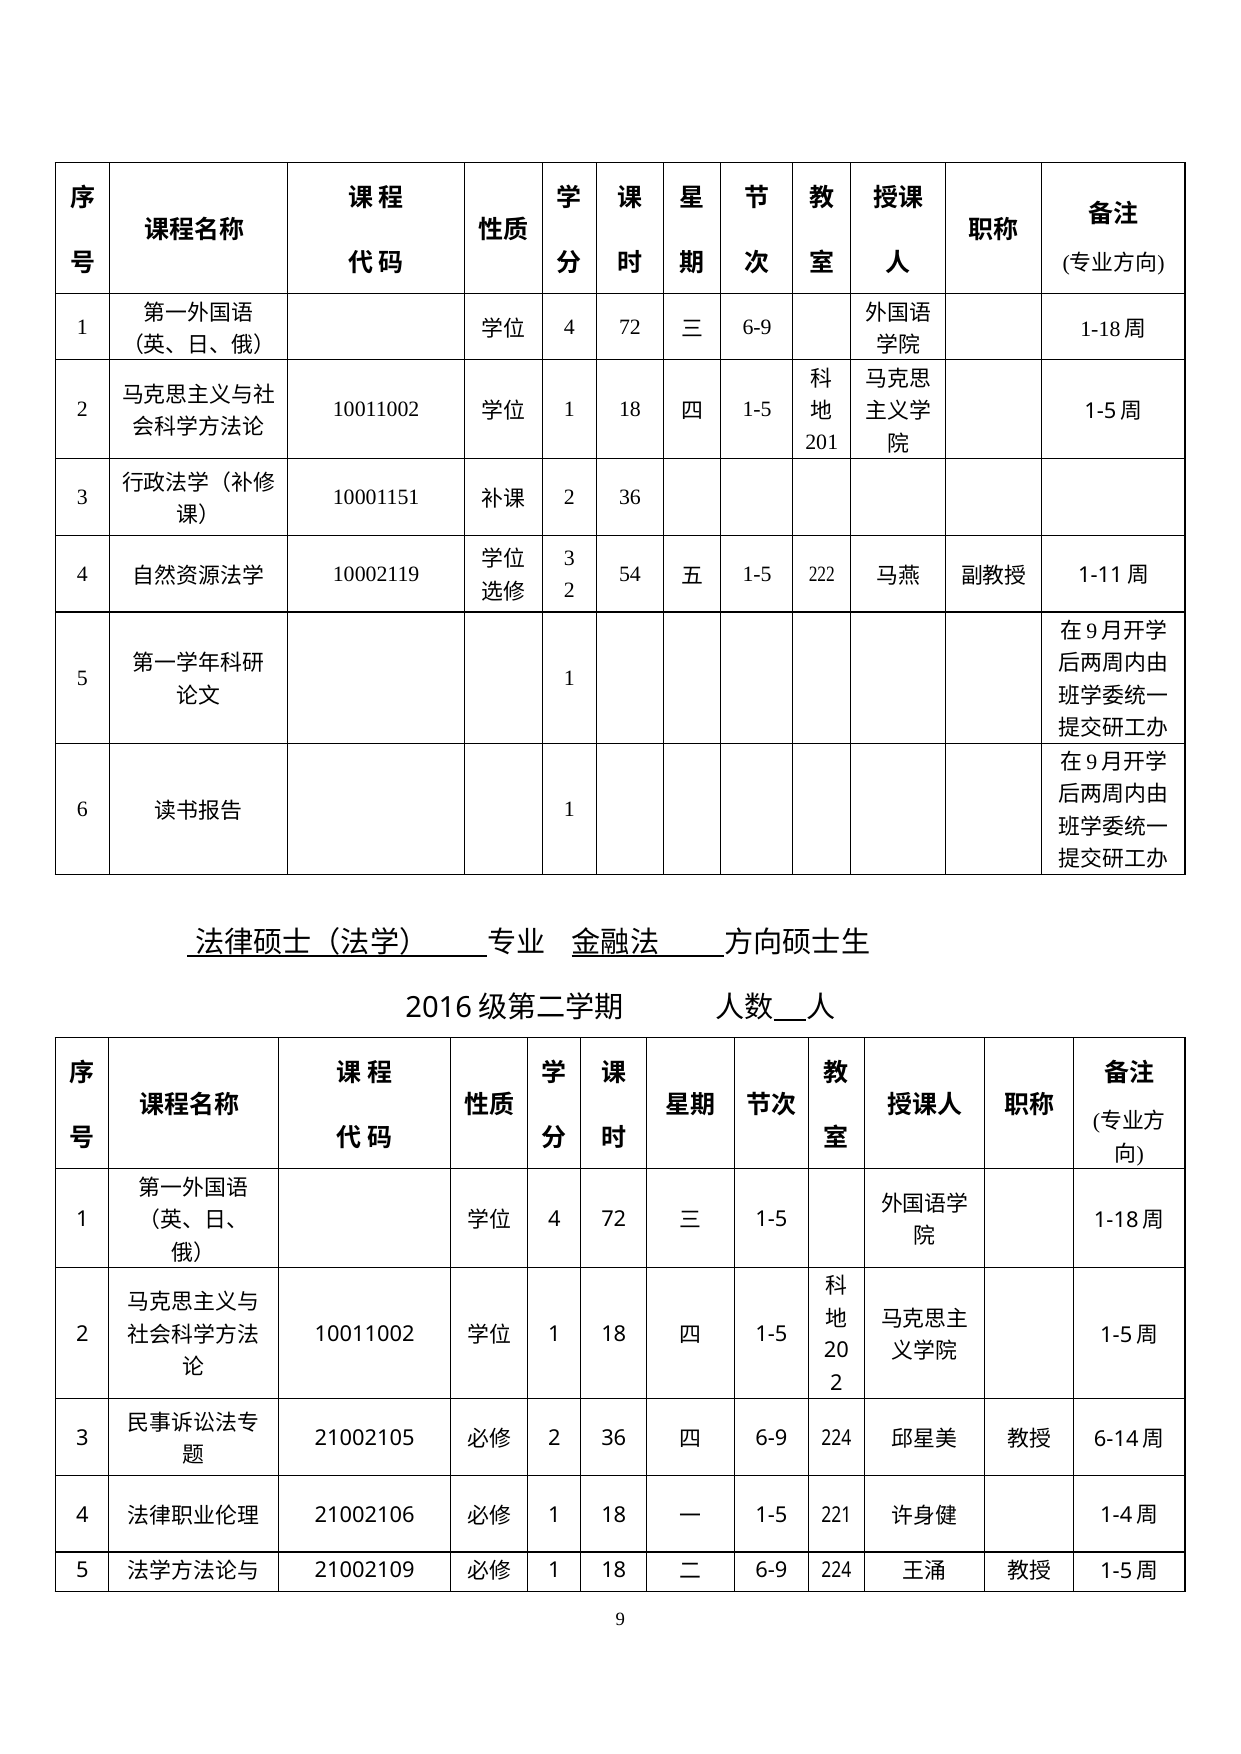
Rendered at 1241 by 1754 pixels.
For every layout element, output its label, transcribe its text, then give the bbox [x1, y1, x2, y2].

table_cell 马燕 [851, 536, 945, 611]
table_cell 1-5周 [1074, 1553, 1184, 1591]
table_cell 三 [647, 1169, 734, 1267]
table_cell 1 [56, 294, 109, 359]
table_header 课程名称 [110, 163, 287, 293]
table_cell 自然资源法学 [110, 536, 287, 611]
table_cell 2 [543, 459, 596, 534]
table_cell 1 [528, 1476, 580, 1551]
table_cell [288, 613, 464, 742]
table_cell 21002109 [279, 1553, 450, 1591]
table_header 课 程 代 码 [288, 163, 464, 293]
table_cell 1 [56, 1169, 108, 1267]
table_cell 1-11周 [1042, 536, 1184, 611]
table_cell 1 [528, 1553, 580, 1591]
table_header 职称 [985, 1038, 1073, 1168]
table_cell 21002105 [279, 1399, 450, 1474]
table_cell 4 [528, 1169, 580, 1267]
table_cell 3 [56, 1399, 108, 1474]
table_cell 1 [543, 613, 596, 742]
table_cell 10001151 [288, 459, 464, 534]
table_cell 1-5 [735, 1169, 808, 1267]
table_cell [721, 459, 792, 534]
table_header 节次 [721, 163, 792, 293]
table_cell 2 [528, 1399, 580, 1474]
table_cell 学位 [451, 1268, 527, 1398]
table_cell 10002119 [288, 536, 464, 611]
table_cell [851, 459, 945, 534]
table_cell 6-9 [735, 1553, 808, 1591]
table_header 学分 [528, 1038, 580, 1168]
table_header 备注 (专业方向) [1042, 163, 1184, 293]
table_cell 1 [543, 360, 596, 458]
table_cell 36 [581, 1399, 646, 1474]
table_header 授课人 [865, 1038, 984, 1168]
table_cell [793, 459, 850, 534]
table_cell 2 [56, 360, 109, 458]
table_cell [851, 613, 945, 742]
table_cell [985, 1169, 1073, 1267]
table_cell 36 [597, 459, 663, 534]
table_cell 1-5 [721, 360, 792, 458]
table_cell [597, 613, 663, 742]
table_cell 马克思主义与社会科学方法论 [109, 1268, 278, 1398]
table_cell [985, 1268, 1073, 1398]
table_cell 三 [664, 294, 720, 359]
table_cell 一 [647, 1476, 734, 1551]
table_header 性质 [465, 163, 542, 293]
table_cell 学位 [465, 294, 542, 359]
table_cell 18 [581, 1268, 646, 1398]
table_header 课 程 代 码 [279, 1038, 450, 1168]
table_cell 10011002 [279, 1268, 450, 1398]
table_cell 副教授 [946, 536, 1041, 611]
table_cell 科地202 [809, 1268, 864, 1398]
table_header 职称 [946, 163, 1041, 293]
table_cell 5 [56, 613, 109, 742]
table_cell 1-5 [735, 1268, 808, 1398]
table_cell 四 [647, 1268, 734, 1398]
table_cell 1-5 [721, 536, 792, 611]
table_header 备注 (专业方向) [1074, 1038, 1184, 1168]
table_cell 1-18周 [1074, 1169, 1184, 1267]
table_cell 四 [647, 1399, 734, 1474]
table_header 课程名称 [109, 1038, 278, 1168]
table_cell 马克思主义与社会科学方法论 [110, 360, 287, 458]
table_cell 1-5周 [1042, 360, 1184, 458]
table_cell 补课 [465, 459, 542, 534]
table_cell 3 2 [543, 536, 596, 611]
table_cell 教授 [985, 1553, 1073, 1591]
table_header 星期 [664, 163, 720, 293]
table_cell [851, 744, 945, 873]
table_cell [279, 1169, 450, 1267]
table_cell 科地201 [793, 360, 850, 458]
table_header 学分 [543, 163, 596, 293]
table_cell 222 [793, 536, 850, 611]
table_cell 1-18周 [1042, 294, 1184, 359]
table_cell [721, 744, 792, 873]
table_cell 4 [56, 1476, 108, 1551]
table_cell 必修 [451, 1553, 527, 1591]
table_header 教室 [809, 1038, 864, 1168]
table_cell [985, 1476, 1073, 1551]
table_header 课时 [581, 1038, 646, 1168]
table_cell 1-4周 [1074, 1476, 1184, 1551]
table_cell 6-9 [735, 1399, 808, 1474]
table_cell 6-9 [721, 294, 792, 359]
table_cell [664, 613, 720, 742]
table_header 序号 [56, 1038, 108, 1168]
text 2016级第二学期 人数 人 [187, 972, 1053, 1037]
table_cell 在9月开学后两周内由班学委统一提交研工办 [1042, 613, 1184, 742]
table_cell 18 [581, 1476, 646, 1551]
table_cell 外国语学院 [851, 294, 945, 359]
text 法律硕士（法学） 专业 金融法 方向硕士生 [187, 907, 1053, 972]
table_cell [1042, 459, 1184, 534]
table_cell [946, 613, 1041, 742]
table_cell 1 [543, 744, 596, 873]
table_cell [597, 744, 663, 873]
table_cell 224 [809, 1399, 864, 1474]
table_cell 法学方法论与论文写作 [109, 1553, 278, 1591]
table_cell 读书报告 [110, 744, 287, 873]
table_cell 学位 [465, 360, 542, 458]
table_cell 224 [809, 1553, 864, 1591]
table_cell [946, 294, 1041, 359]
table_cell 邱星美 [865, 1399, 984, 1474]
table_cell [946, 744, 1041, 873]
table_header 序号 [56, 163, 109, 293]
table_cell 第一外国语（英、日、俄） [110, 294, 287, 359]
table_cell 许身健 [865, 1476, 984, 1551]
table_cell 马克思主义学院 [851, 360, 945, 458]
table_cell 马克思主义学院 [865, 1268, 984, 1398]
table_cell 学位 [451, 1169, 527, 1267]
table_header 性质 [451, 1038, 527, 1168]
table_cell 18 [581, 1553, 646, 1591]
table_cell [946, 459, 1041, 534]
table_header 课时 [597, 163, 663, 293]
table_cell 必修 [451, 1399, 527, 1474]
table_cell 4 [56, 536, 109, 611]
table_cell [288, 294, 464, 359]
table_cell 第一外国语（英、日、俄） [109, 1169, 278, 1267]
table_cell [465, 613, 542, 742]
table_cell [664, 459, 720, 534]
table_header 节次 [735, 1038, 808, 1168]
table_cell 学位 选修 [465, 536, 542, 611]
table_cell 第一学年科研 论文 [110, 613, 287, 742]
table_cell 21002106 [279, 1476, 450, 1551]
table_cell 1-5周 [1074, 1268, 1184, 1398]
table_cell 二 [647, 1553, 734, 1591]
table_cell 3 [56, 459, 109, 534]
table_cell 外国语学院 [865, 1169, 984, 1267]
table_cell [793, 294, 850, 359]
table_cell 四 [664, 360, 720, 458]
table_cell 6-14周 [1074, 1399, 1184, 1474]
table_cell 6 [56, 744, 109, 873]
table_header 星期 [647, 1038, 734, 1168]
table_header 授课人 [851, 163, 945, 293]
table_cell [664, 744, 720, 873]
table_cell 10011002 [288, 360, 464, 458]
table_cell 1 [528, 1268, 580, 1398]
table_cell 18 [597, 360, 663, 458]
table_cell 民事诉讼法专题 [109, 1399, 278, 1474]
table_cell 72 [597, 294, 663, 359]
table_cell 1-5 [735, 1476, 808, 1551]
table_cell 54 [597, 536, 663, 611]
table_cell [793, 613, 850, 742]
table_cell [465, 744, 542, 873]
table_cell [809, 1169, 864, 1267]
table_cell 2 [56, 1268, 108, 1398]
table_cell 五 [664, 536, 720, 611]
table_cell 必修 [451, 1476, 527, 1551]
table_cell 教授 [985, 1399, 1073, 1474]
table_cell [721, 613, 792, 742]
table_cell 在9月开学后两周内由班学委统一提交研工办 [1042, 744, 1184, 873]
table_cell 行政法学（补修课） [110, 459, 287, 534]
table_cell [793, 744, 850, 873]
table_cell [288, 744, 464, 873]
table_header 教室 [793, 163, 850, 293]
table_cell 王涌 薛克鹏 王军等 [865, 1553, 984, 1591]
table_cell [946, 360, 1041, 458]
table_cell 法律职业伦理 [109, 1476, 278, 1551]
table_cell 221 [809, 1476, 864, 1551]
table_cell 4 [543, 294, 596, 359]
table_cell 5 [56, 1553, 108, 1591]
table_cell 72 [581, 1169, 646, 1267]
